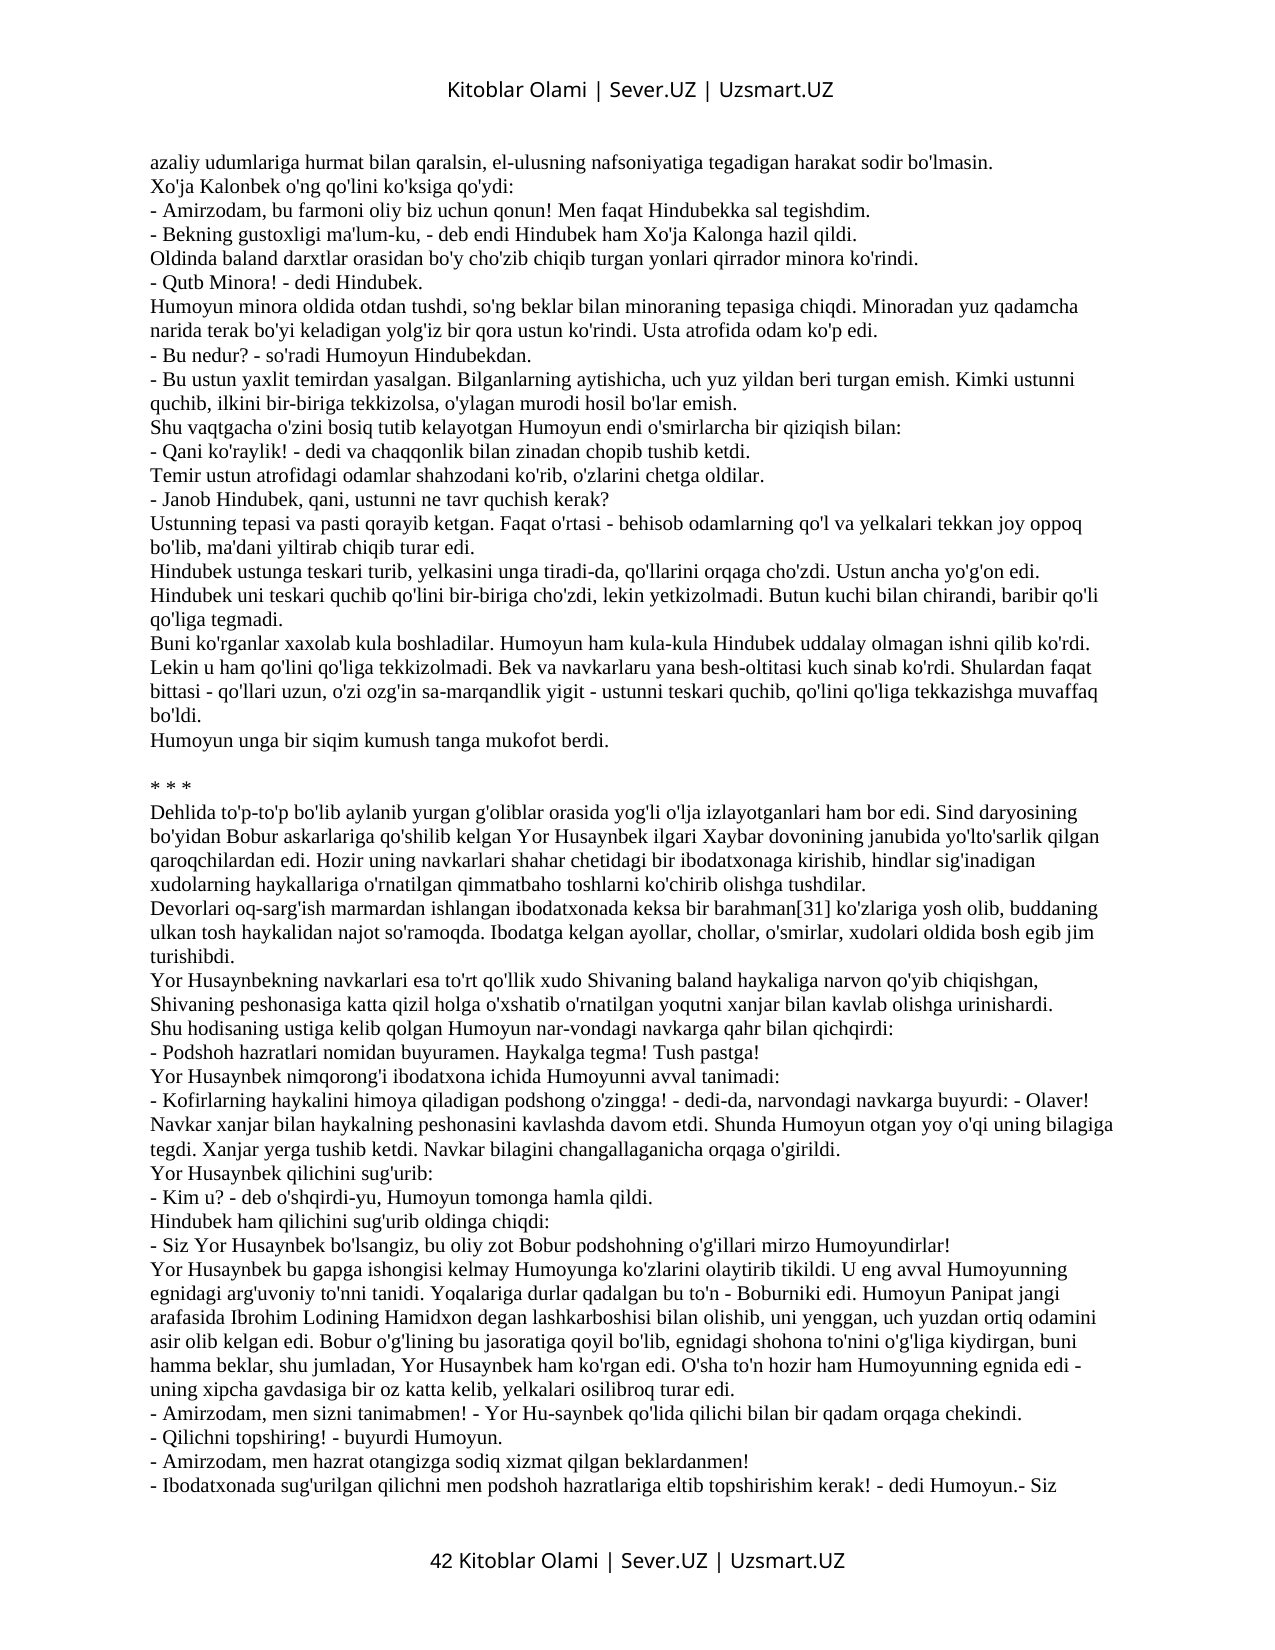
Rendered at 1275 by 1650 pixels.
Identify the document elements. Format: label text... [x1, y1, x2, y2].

text - Bekning gustoxligi ma'lum-ku, - deb endi Hindubek ham Xo'ja Kalonga hazil qildi. [150, 222, 1125, 246]
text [150, 1473, 1125, 1497]
text Hindubek ustunga teskari turib, yelkasini unga tiradi-da, qo'llarini orqaga cho'zdi. Ustun ancha yo'g'on edi. Hindubek uni teskari quchib qo'lini bir-biriga cho'zdi, lekin yetkizolmadi. Butun kuchi bilan chirandi, baribir qo'li qo'liga tegmadi. [150, 559, 1125, 631]
text Yor Husaynbek qilichini sug'urib: [150, 1161, 1125, 1184]
text Oldinda baland darxtlar orasidan bo'y cho'zib chiqib turgan yonlari qirrador minora ko'rindi. [150, 246, 1125, 270]
text Xo'ja Kalonbek o'ng qo'lini ko'ksiga qo'ydi: [150, 174, 1125, 198]
text - Qani ko'raylik! - dedi va chaqqonlik bilan zinadan chopib tushib ketdi. [150, 439, 1125, 463]
text Devorlari oq-sarg'ish marmardan ishlangan ibodatxonada keksa bir barahman[31] ko'zlariga yosh olib, buddaning ulkan tosh haykalidan najot so'ramoqda. Ibodatga kelgan ayollar, chollar, o'smirlar, xudolari oldida bosh egib jim turishibdi. [150, 896, 1125, 968]
text Navkar xanjar bilan haykalning peshonasini kavlashda davom etdi. Shunda Humoyun otgan yoy o'qi uning bilagiga tegdi. Xanjar yerga tushib ketdi. Navkar bilagini changallaganicha orqaga o'girildi. [150, 1112, 1125, 1161]
text - Kim u? - deb o'shqirdi-yu, Humoyun tomonga hamla qildi. [150, 1184, 1125, 1209]
text - Podshoh hazratlari nomidan buyuramen. Haykalga tegma! Tush pastga! [150, 1040, 1125, 1064]
text Hindubek ham qilichini sug'urib oldinga chiqdi: [150, 1209, 1125, 1233]
text - Bu ustun yaxlit temirdan yasalgan. Bilganlarning aytishicha, uch yuz yildan beri turgan emish. Kimki ustunni quchib, ilkini bir-biriga tekkizolsa, o'ylagan murodi hosil bo'lar emish. [150, 367, 1125, 415]
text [150, 150, 1125, 174]
text - Siz Yor Husaynbek bo'lsangiz, bu oliy zot Bobur podshohning o'g'illari mirzo Humoyundirlar! [150, 1233, 1125, 1257]
text - Amirzodam, men hazrat otangizga sodiq xizmat qilgan beklardanmen! [150, 1449, 1125, 1473]
text Yor Husaynbekning navkarlari esa to'rt qo'llik xudo Shivaning baland haykaliga narvon qo'yib chiqishgan, Shivaning peshonasiga katta qizil holga o'xshatib o'rnatilgan yoqutni xanjar bilan kavlab olishga urinishardi. [150, 968, 1125, 1016]
text Ustunning tepasi va pasti qorayib ketgan. Faqat o'rtasi - behisob odamlarning qo'l va yelkalari tekkan joy oppoq bo'lib, ma'dani yiltirab chiqib turar edi. [150, 511, 1125, 559]
text Humoyun minora oldida otdan tushdi, so'ng beklar bilan minoraning tepasiga chiqdi. Minoradan yuz qadamcha narida terak bo'yi keladigan yolg'iz bir qora ustun ko'rindi. Usta atrofida odam ko'p edi. [150, 294, 1125, 342]
text - Qilichni topshiring! - buyurdi Humoyun. [150, 1425, 1125, 1449]
text Buni ko'rganlar xaxolab kula boshladilar. Humoyun ham kula-kula Hindubek uddalay olmagan ishni qilib ko'rdi. Lekin u ham qo'lini qo'liga tekkizolmadi. Bek va navkarlaru yana besh-oltitasi kuch sinab ko'rdi. Shulardan faqat bittasi - qo'llari uzun, o'zi ozg'in sa-marqandlik yigit - ustunni teskari quchib, qo'lini qo'liga tekkazishga muvaffaq bo'ldi. [150, 631, 1125, 727]
text - Bu nedur? - so'radi Humoyun Hindubekdan. [150, 342, 1125, 367]
text - Amirzodam, men sizni tanimabmen! - Yor Hu-saynbek qo'lida qilichi bilan bir qadam orqaga chekindi. [150, 1401, 1125, 1425]
text Humoyun unga bir siqim kumush tanga mukofot berdi. [150, 727, 1125, 752]
text Yor Husaynbek nimqorong'i ibodatxona ichida Humoyunni avval tanimadi: [150, 1064, 1125, 1088]
text - Qutb Minora! - dedi Hindubek. [150, 270, 1125, 294]
text Shu hodisaning ustiga kelib qolgan Humoyun nar-vondagi navkarga qahr bilan qichqirdi: [150, 1016, 1125, 1040]
text - Amirzodam, bu farmoni oliy biz uchun qonun! Men faqat Hindubekka sal tegishdim. [150, 198, 1125, 222]
text Yor Husaynbek bu gapga ishongisi kelmay Humoyunga ko'zlarini olaytirib tikildi. U eng avval Humoyunning egnidagi arg'uvoniy to'nni tanidi. Yoqalariga durlar qadalgan bu to'n - Boburniki edi. Humoyun Panipat jangi arafasida Ibrohim Lodining Hamidxon degan lashkarboshisi bilan olishib, uni yenggan, uch yuzdan ortiq odamini asir olib kelgan edi. Bobur o'g'lining bu jasoratiga qoyil bo'lib, egnidagi shohona to'nini o'g'liga kiydirgan, buni hamma beklar, shu jumladan, Yor Husaynbek ham ko'rgan edi. O'sha to'n hozir ham Humoyunning egnida edi - uning xipcha gavdasiga bir oz katta kelib, yelkalari osilibroq turar edi. [150, 1257, 1125, 1401]
text - Janob Hindubek, qani, ustunni ne tavr quchish kerak? [150, 487, 1125, 511]
text * * * [150, 776, 1125, 799]
text Shu vaqtgacha o'zini bosiq tutib kelayotgan Humoyun endi o'smirlarcha bir qiziqish bilan: [150, 415, 1125, 439]
text Temir ustun atrofidagi odamlar shahzodani ko'rib, o'zlarini chetga oldilar. [150, 463, 1125, 487]
text - Kofirlarning haykalini himoya qiladigan podshong o'zingga! - dedi-da, narvondagi navkarga buyurdi: - Olaver! [150, 1088, 1125, 1112]
text Dehlida to'p-to'p bo'lib aylanib yurgan g'oliblar orasida yog'li o'lja izlayotganlari ham bor edi. Sind daryosining bo'yidan Bobur askarlariga qo'shilib kelgan Yor Husaynbek ilgari Xaybar dovonining janubida yo'lto'sarlik qilgan qaroqchilardan edi. Hozir uning navkarlari shahar chetidagi bir ibodatxonaga kirishib, hindlar sig'inadigan xudolarning haykallariga o'rnatilgan qimmatbaho toshlarni ko'chirib olishga tushdilar. [150, 799, 1125, 896]
